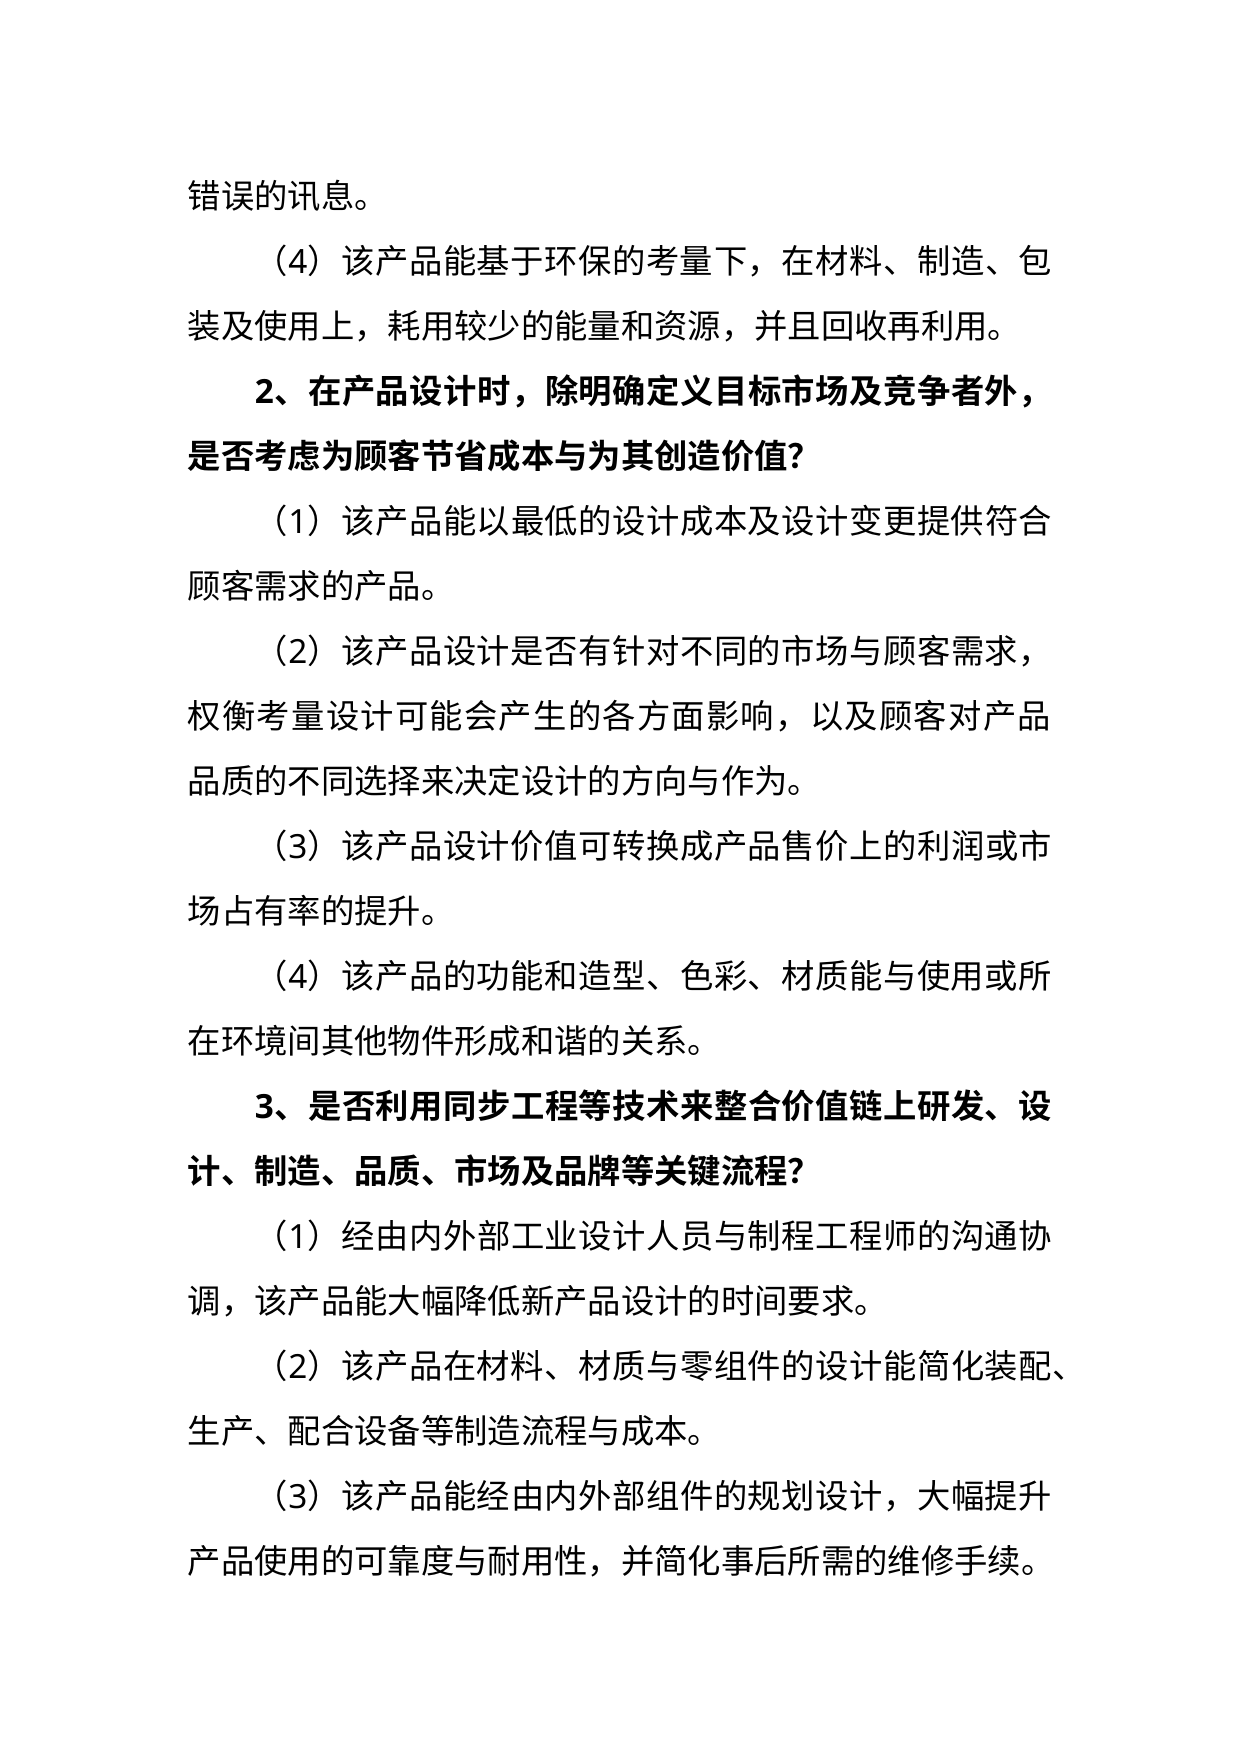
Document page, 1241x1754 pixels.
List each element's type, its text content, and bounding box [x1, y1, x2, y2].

text （3）该产品能经由内外部组件的规划设计，大幅提升产品使用的可靠度与耐用性，并简化事后所需的维修手续。 [187, 1462, 1053, 1592]
text （1）该产品能以最低的设计成本及设计变更提供符合顾客需求的产品。 [187, 487, 1053, 617]
text 3、是否利用同步工程等技术来整合价值链上研发、设计、制造、品质、市场及品牌等关键流程？ [187, 1072, 1053, 1202]
text （3）该产品设计价值可转换成产品售价上的利润或市场占有率的提升。 [187, 812, 1053, 942]
text （2）该产品设计是否有针对不同的市场与顾客需求，权衡考量设计可能会产生的各方面影响，以及顾客对产品品质的不同选择来决定设计的方向与作为。 [187, 617, 1053, 812]
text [187, 162, 1053, 227]
text （4）该产品的功能和造型、色彩、材质能与使用或所在环境间其他物件形成和谐的关系。 [187, 942, 1053, 1072]
text 2、在产品设计时，除明确定义目标市场及竞争者外，是否考虑为顾客节省成本与为其创造价值？ [187, 357, 1053, 487]
text （1）经由内外部工业设计人员与制程工程师的沟通协调，该产品能大幅降低新产品设计的时间要求。 [187, 1202, 1053, 1332]
text （2）该产品在材料、材质与零组件的设计能简化装配、生产、配合设备等制造流程与成本。 [187, 1332, 1053, 1462]
text （4）该产品能基于环保的考量下，在材料、制造、包装及使用上，耗用较少的能量和资源，并且回收再利用。 [187, 227, 1053, 357]
